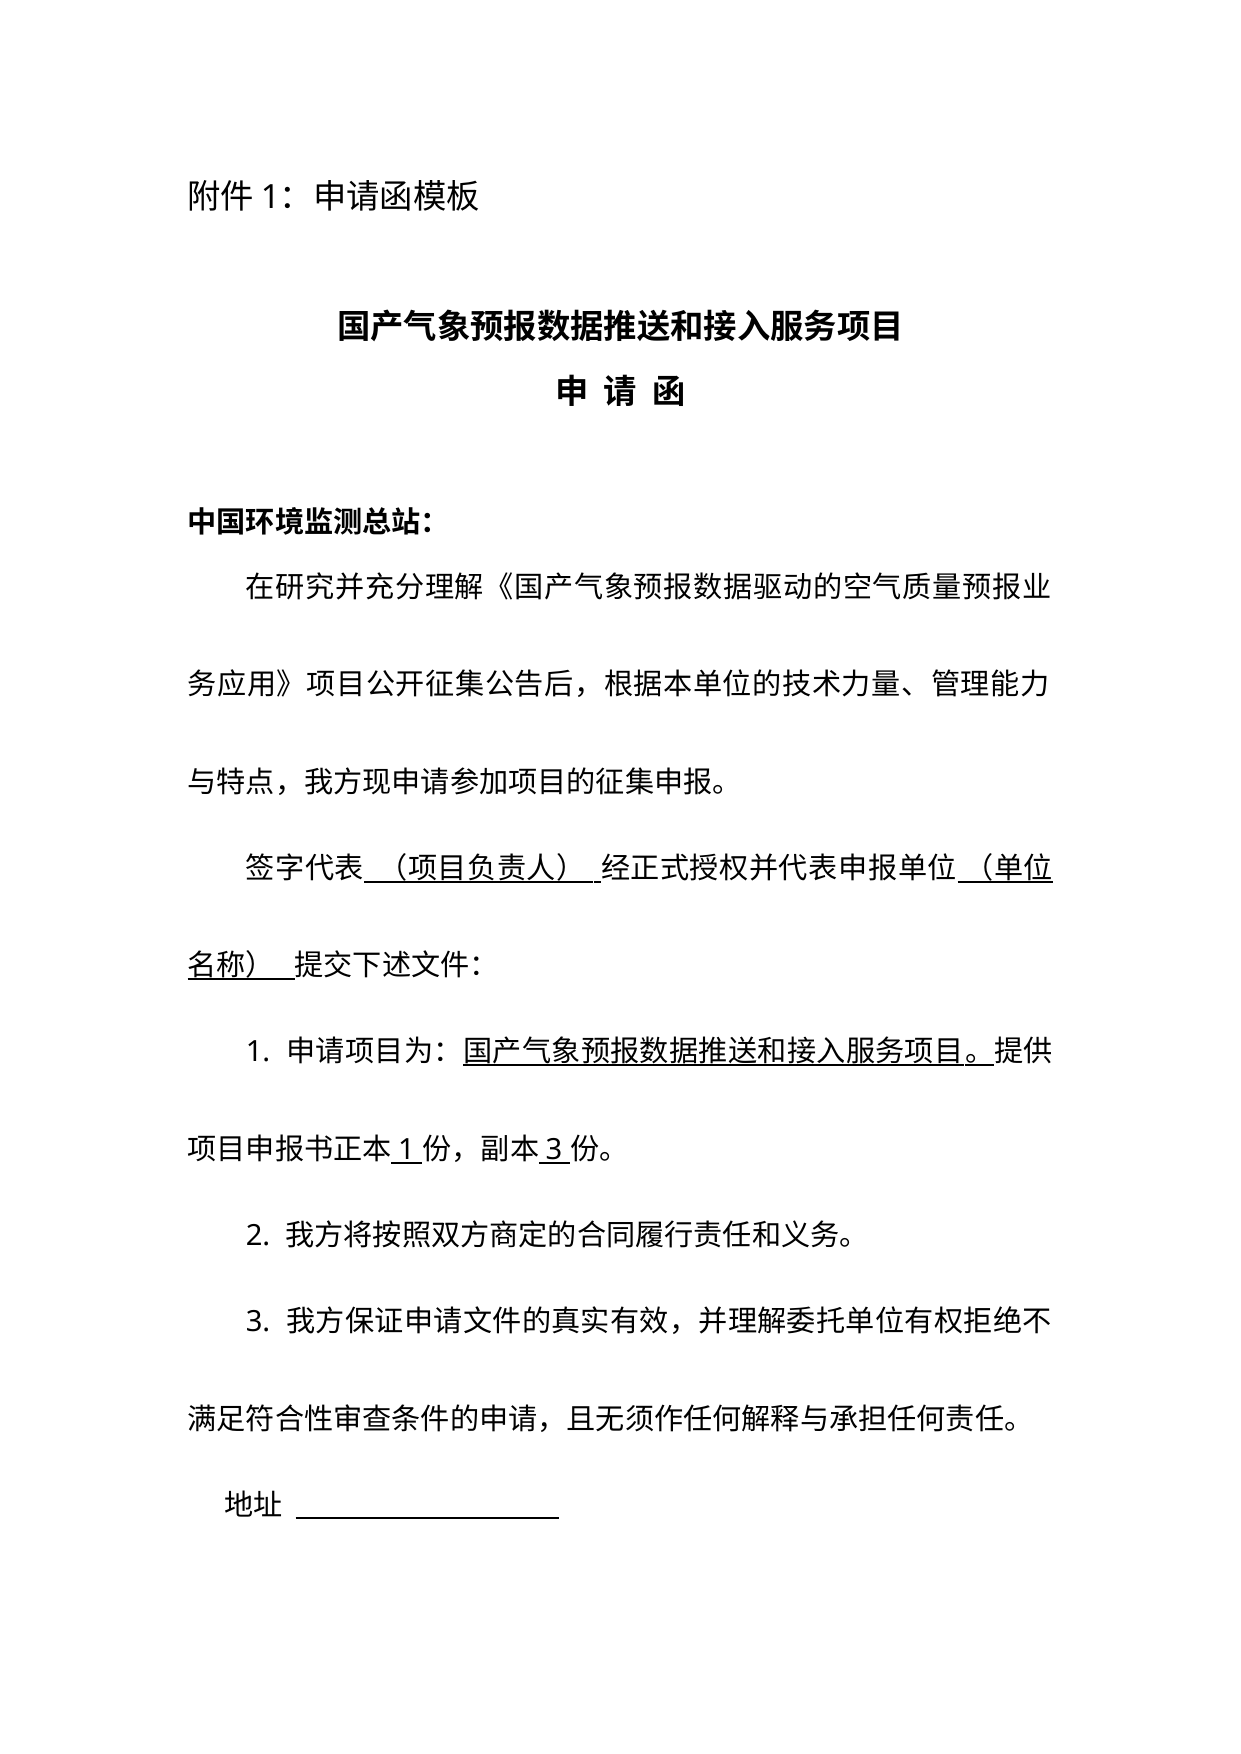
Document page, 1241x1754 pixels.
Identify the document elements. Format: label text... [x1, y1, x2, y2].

text 1. 申请项目为：国产气象预报数据推送和接入服务项目。提供项目申报书正本 1 份，副本 3 份。 [187, 1017, 1053, 1179]
text 在研究并充分理解《国产气象预报数据驱动的空气质量预报业务应用》项目公开征集公告后，根据本单位的技术力量、管理能力与特点，我方现申请参加项目的征集申报。 [187, 552, 1053, 812]
text 国产气象预报数据推送和接入服务项目 [187, 292, 1053, 357]
text 申 请 函 [187, 357, 1053, 422]
text 地址 [187, 1470, 1053, 1535]
text 签字代表 （项目负责人） 经正式授权并代表申报单位 （单位名称） 提交下述文件： [187, 833, 1053, 996]
text 附件1：申请函模板 [187, 162, 1053, 227]
text 中国环境监测总站： [187, 487, 1053, 552]
text 2. 我方将按照双方商定的合同履行责任和义务。 [187, 1200, 1053, 1265]
text 3. 我方保证申请文件的真实有效，并理解委托单位有权拒绝不满足符合性审查条件的申请，且无须作任何解释与承担任何责任。 [187, 1287, 1053, 1449]
